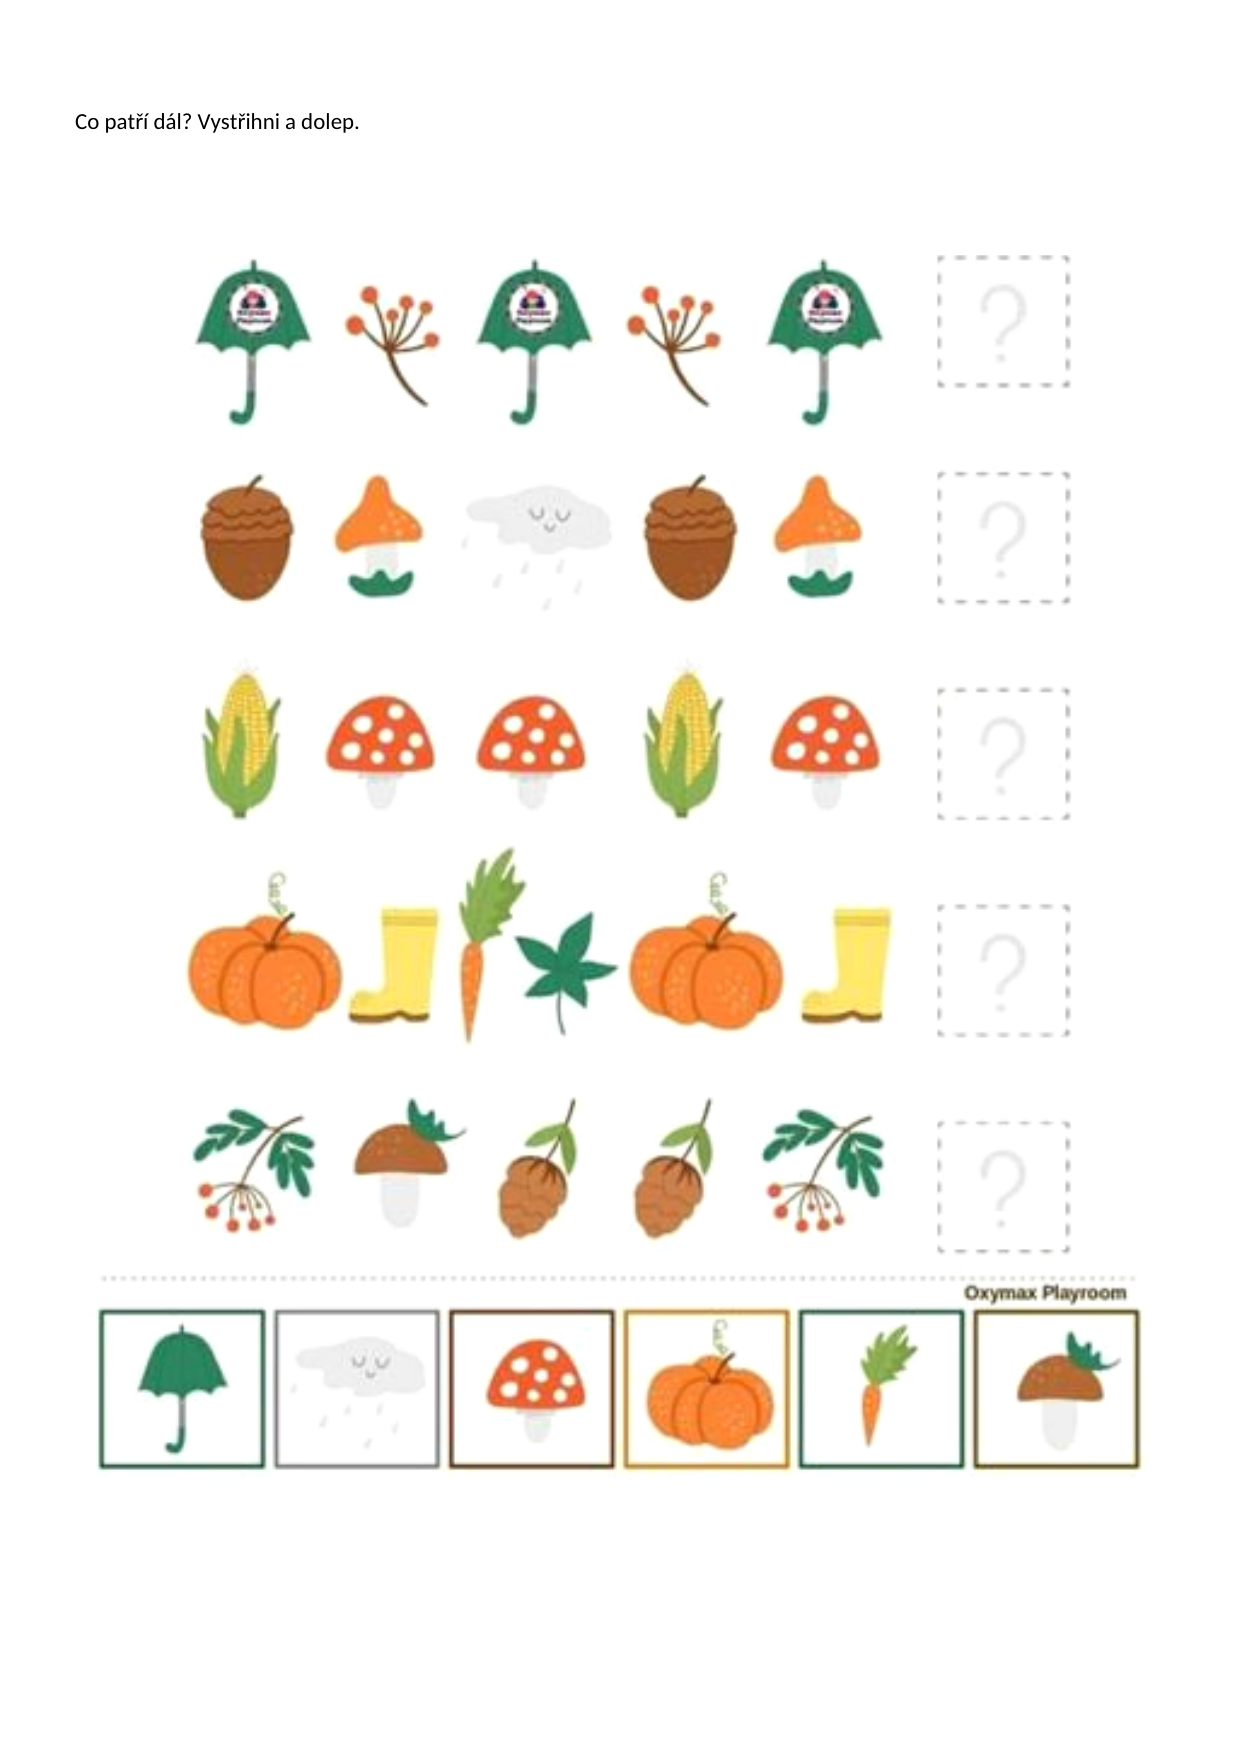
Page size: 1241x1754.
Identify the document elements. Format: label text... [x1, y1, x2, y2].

picture [49, 255, 1192, 1499]
text Co patří dál? Vystřihni a dolep. [75, 107, 1165, 135]
